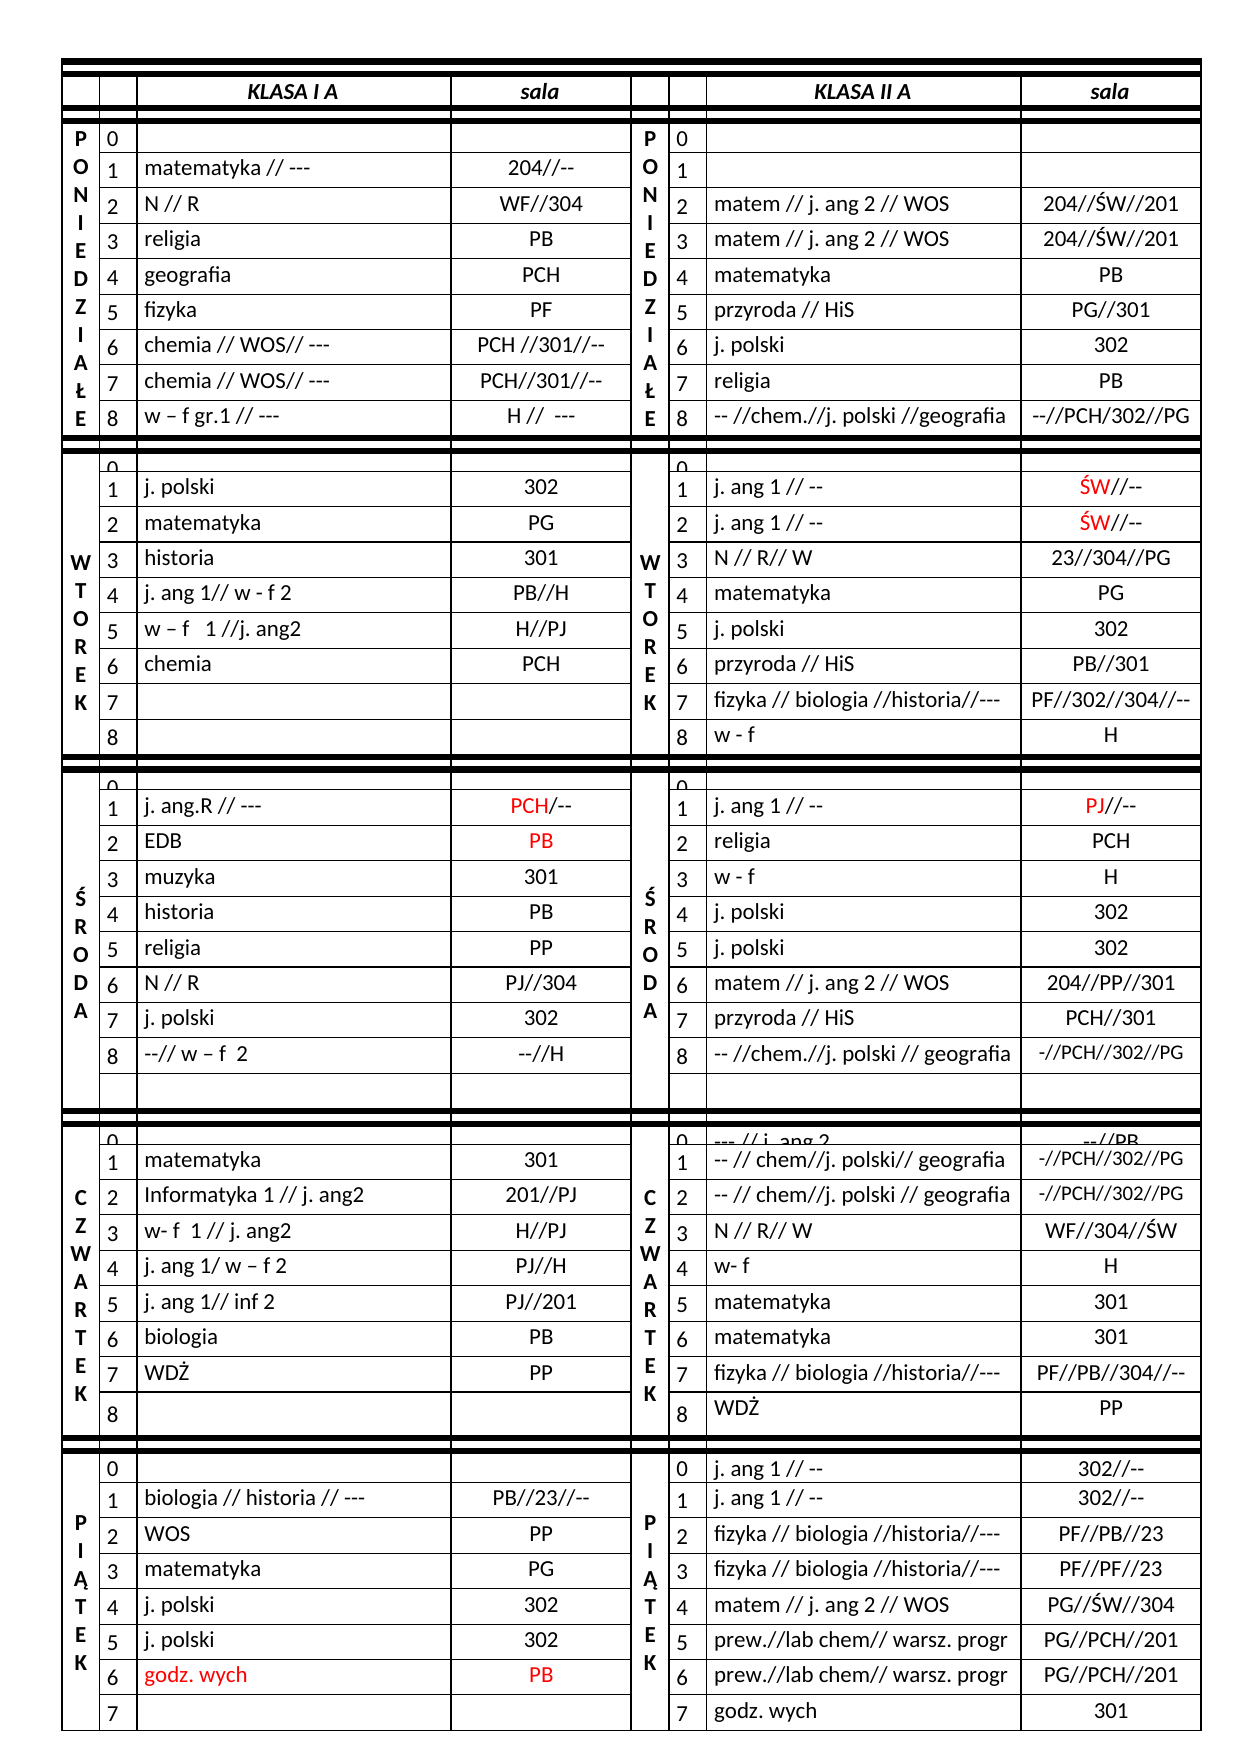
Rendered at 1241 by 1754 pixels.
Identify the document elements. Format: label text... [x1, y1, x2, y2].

table_cell godz. wych [138, 1660, 450, 1694]
table_cell 301 [1022, 1322, 1200, 1356]
table_cell --//PB [1022, 1127, 1200, 1143]
table_cell 204//ŚW//201 [1022, 188, 1200, 223]
table_cell 5 [100, 1286, 136, 1321]
table_cell -- // chem//j. polski // geografia [707, 1180, 1020, 1214]
table_cell --// w – f 2 [138, 1038, 450, 1073]
table_cell chemia // WOS// --- [138, 330, 450, 364]
table_cell przyroda // HiS [707, 649, 1020, 683]
table_cell W T O R E K [63, 454, 99, 754]
table_cell [452, 684, 630, 718]
table_cell [138, 1074, 450, 1108]
table_cell [138, 773, 450, 789]
table_cell [138, 1441, 450, 1448]
table_cell matematyka [138, 1145, 450, 1179]
table_cell j. polski [707, 932, 1020, 966]
table_cell PB//23//-- [452, 1483, 630, 1517]
table_cell 3 [100, 1215, 136, 1250]
table_cell matematyka [707, 259, 1020, 293]
table_cell [138, 760, 450, 766]
table_cell matem // j. ang 2 // WOS [707, 1589, 1020, 1623]
table_cell matematyka [138, 1554, 450, 1588]
table_cell j. polski [138, 1625, 450, 1659]
table_cell 4 [670, 897, 706, 931]
table_cell [452, 1074, 630, 1108]
table_cell PF [452, 295, 630, 329]
table_cell PCH//301 [1022, 1003, 1200, 1037]
table_cell w – f 1 //j. ang2 [138, 613, 450, 648]
table_cell 3 [100, 224, 136, 258]
table_cell 2 [100, 507, 136, 541]
table_cell [1022, 124, 1200, 152]
table_cell 1 [670, 1145, 706, 1179]
table_cell prew.//lab chem// warsz. progr [707, 1660, 1020, 1694]
table_cell [452, 1695, 630, 1730]
table_cell [707, 773, 1020, 789]
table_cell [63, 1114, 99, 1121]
table_cell PF//PB//23 [1022, 1518, 1200, 1553]
table_cell 8 [670, 720, 706, 754]
table_cell 6 [100, 649, 136, 683]
table_cell [138, 684, 450, 718]
table_cell [138, 441, 450, 448]
table_cell WF//304 [452, 188, 630, 223]
table_cell PB [452, 1660, 630, 1694]
table_cell geografia [138, 259, 450, 293]
table_cell 7 [100, 365, 136, 400]
table_cell j. ang 1// w - f 2 [138, 578, 450, 612]
table_cell muzyka [138, 861, 450, 896]
table_cell 0 [100, 1454, 136, 1482]
table_cell 6 [100, 330, 136, 364]
table_cell 6 [100, 968, 136, 1002]
table_cell j. polski [138, 472, 450, 506]
table_cell 4 [670, 1589, 706, 1623]
table_cell 1 [670, 153, 706, 187]
table_cell [452, 720, 630, 754]
table_cell [452, 111, 630, 118]
table_cell [452, 1127, 630, 1143]
table_cell 301 [452, 1145, 630, 1179]
table_cell PJ//H [452, 1251, 630, 1285]
table_cell religia [707, 365, 1020, 400]
table_cell 5 [670, 1286, 706, 1321]
table_cell PB [452, 826, 630, 860]
table_cell PP [452, 1357, 630, 1391]
table_cell PCH [452, 259, 630, 293]
table_cell 5 [100, 613, 136, 648]
table_cell fizyka // biologia //historia//--- [707, 684, 1020, 718]
table_cell 2 [670, 826, 706, 860]
table_cell w- f 1 // j. ang2 [138, 1215, 450, 1250]
table_cell 3 [670, 543, 706, 577]
table_cell w – f gr.1 // --- [138, 401, 450, 435]
table_cell 8 [100, 720, 136, 754]
table_cell j. polski [138, 1003, 450, 1037]
table_cell 7 [100, 1357, 136, 1391]
table_cell PB//301 [1022, 649, 1200, 683]
table_cell 6 [670, 330, 706, 364]
table_cell 302 [452, 472, 630, 506]
table_cell Informatyka 1 // j. ang2 [138, 1180, 450, 1214]
table_header [100, 77, 136, 105]
table_cell 7 [100, 1003, 136, 1037]
table_cell PG [452, 507, 630, 541]
table_cell PCH//301//-- [452, 365, 630, 400]
table_cell H [1022, 861, 1200, 896]
table_cell 302 [452, 1625, 630, 1659]
table_cell 5 [670, 932, 706, 966]
table_cell PCH //301//-- [452, 330, 630, 364]
table_cell [1022, 111, 1200, 118]
table_cell PG//301 [1022, 295, 1200, 329]
table_cell [452, 773, 630, 789]
table_cell 4 [670, 578, 706, 612]
table_cell [707, 441, 1020, 448]
table_cell matematyka [707, 1286, 1020, 1321]
table_cell 302 [1022, 330, 1200, 364]
table_cell matematyka // --- [138, 153, 450, 187]
table_header [669, 65, 707, 71]
table_cell 302 [1022, 932, 1200, 966]
table_cell [707, 1074, 1020, 1108]
table_cell [707, 111, 1020, 118]
table_cell 2 [100, 1180, 136, 1214]
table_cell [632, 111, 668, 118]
table_cell 3 [670, 224, 706, 258]
table_cell 1 [670, 472, 706, 506]
table_cell 4 [100, 1251, 136, 1285]
table_cell godz. wych [707, 1695, 1020, 1730]
table_cell --- // j. ang 2 [707, 1127, 1020, 1143]
table_cell 1 [100, 1483, 136, 1517]
table_cell PP [452, 932, 630, 966]
table_cell 7 [670, 684, 706, 718]
table_cell 3 [100, 861, 136, 896]
table_cell chemia [138, 649, 450, 683]
table_cell biologia // historia // --- [138, 1483, 450, 1517]
table_cell [1022, 441, 1200, 448]
table_cell PG//ŚW//304 [1022, 1589, 1200, 1623]
table_header KLASA II A [707, 77, 1020, 105]
table_cell 1 [100, 1145, 136, 1179]
table_cell j. ang 1 // -- [707, 472, 1020, 506]
table_cell [452, 1454, 630, 1482]
table_cell biologia [138, 1322, 450, 1356]
table_cell [1022, 153, 1200, 187]
table_header KLASA I A [138, 77, 450, 105]
table_cell 4 [670, 259, 706, 293]
table_cell 301 [452, 543, 630, 577]
table_cell w- f [707, 1251, 1020, 1285]
table_cell chemia // WOS// --- [138, 365, 450, 400]
table_cell 6 [670, 1660, 706, 1694]
table_cell 0 [100, 773, 136, 789]
table_cell prew.//lab chem// warsz. progr [707, 1625, 1020, 1659]
table_cell 7 [670, 1695, 706, 1730]
table_cell j. polski [707, 613, 1020, 648]
table_cell 302//-- [1022, 1483, 1200, 1517]
table_cell 1 [670, 1483, 706, 1517]
table_cell j. ang 1 // -- [707, 1454, 1020, 1482]
table_cell PF//PB//304//-- [1022, 1357, 1200, 1391]
table_cell PB//H [452, 578, 630, 612]
table_cell 3 [100, 543, 136, 577]
table_cell WOS [138, 1518, 450, 1553]
table_cell fizyka // biologia //historia//--- [707, 1357, 1020, 1391]
table_cell 8 [100, 401, 136, 435]
table_cell 5 [670, 1625, 706, 1659]
table_cell -//PCH//302//PG [1022, 1180, 1200, 1214]
table_cell [707, 124, 1020, 152]
table_cell --//H [452, 1038, 630, 1073]
table_cell PJ//201 [452, 1286, 630, 1321]
table_cell 204//-- [452, 153, 630, 187]
table_cell PB [452, 897, 630, 931]
table_cell PG [452, 1554, 630, 1588]
table_cell Ś R O D A [63, 773, 99, 1108]
table_cell 1 [100, 472, 136, 506]
table_cell [100, 1074, 136, 1108]
table_cell [138, 124, 450, 152]
table_cell matematyka [707, 1322, 1020, 1356]
table_cell [707, 760, 1020, 766]
table_cell 8 [100, 1038, 136, 1073]
table_header [631, 65, 669, 71]
table_cell PG//PCH//201 [1022, 1625, 1200, 1659]
table_cell 6 [670, 649, 706, 683]
table_cell 301 [452, 861, 630, 896]
table_cell 1 [100, 790, 136, 825]
table_header [99, 65, 137, 71]
table_cell P I Ą T E K [632, 1454, 668, 1730]
table_cell PB [1022, 365, 1200, 400]
table_cell 4 [100, 1589, 136, 1623]
table_cell P O N I E D Z I A Ł E K [63, 124, 99, 435]
table_cell 5 [100, 1625, 136, 1659]
table_cell 3 [670, 1215, 706, 1250]
table_cell PB [452, 1322, 630, 1356]
table_cell j. ang 1 // -- [707, 507, 1020, 541]
table_cell 301 [1022, 1695, 1200, 1730]
table_cell 23//304//PG [1022, 543, 1200, 577]
table_cell [1022, 773, 1200, 789]
table_cell 302 [452, 1003, 630, 1037]
table_cell j. ang 1// inf 2 [138, 1286, 450, 1321]
table_cell matem // j. ang 2 // WOS [707, 188, 1020, 223]
table_cell -//PCH//302//PG [1022, 1038, 1200, 1073]
table_cell P O N I E D Z I A Ł E K [632, 124, 668, 435]
table_cell 4 [100, 259, 136, 293]
table_cell N // R// W [707, 1215, 1020, 1250]
table_cell 7 [100, 1695, 136, 1730]
table_header [670, 77, 706, 105]
table_cell PG [1022, 578, 1200, 612]
table_cell przyroda // HiS [707, 295, 1020, 329]
table_cell j. ang 1 // -- [707, 790, 1020, 825]
table_cell religia [138, 224, 450, 258]
table_cell 0 [100, 454, 136, 471]
table_cell 8 [100, 1393, 136, 1435]
table_cell j. polski [707, 330, 1020, 364]
table_cell 302 [452, 1589, 630, 1623]
table_cell P I Ą T E K [63, 1454, 99, 1730]
table_cell matematyka [138, 507, 450, 541]
table_cell --//PCH/302//PG [1022, 401, 1200, 435]
table_cell PB [1022, 259, 1200, 293]
table_cell H//PJ [452, 1215, 630, 1250]
table_cell w - f [707, 720, 1020, 754]
table_cell j. ang 1 // -- [707, 1483, 1020, 1517]
table_cell [670, 1074, 706, 1108]
table_cell WDŻ [707, 1393, 1020, 1435]
table_cell [138, 1393, 450, 1435]
table_cell 2 [670, 507, 706, 541]
table_cell religia [138, 932, 450, 966]
table_cell -- //chem.//j. polski // geografia [707, 1038, 1020, 1073]
table_cell PP [1022, 1393, 1200, 1435]
table_header [63, 65, 99, 71]
table_cell WDŻ [138, 1357, 450, 1391]
table_cell 2 [670, 188, 706, 223]
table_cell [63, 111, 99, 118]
table_cell -- // chem//j. polski// geografia [707, 1145, 1020, 1179]
table_cell 5 [670, 613, 706, 648]
table_cell 204//PP//301 [1022, 968, 1200, 1002]
table_cell matem // j. ang 2 // WOS [707, 224, 1020, 258]
table_cell 6 [100, 1322, 136, 1356]
table_cell [452, 441, 630, 448]
table_header [63, 77, 99, 105]
table_cell 2 [100, 1518, 136, 1553]
table_cell j. ang.R // --- [138, 790, 450, 825]
table_cell 0 [670, 1454, 706, 1482]
table_cell matematyka [707, 578, 1020, 612]
table_cell [138, 1114, 450, 1121]
table_cell C Z W A R T E K [63, 1127, 99, 1435]
table_cell [707, 153, 1020, 187]
table_header sala [452, 77, 630, 105]
table_cell 0 [670, 1127, 706, 1143]
table_cell [452, 124, 630, 152]
table_cell PP [452, 1518, 630, 1553]
table_cell 2 [100, 188, 136, 223]
table_header [632, 77, 668, 105]
table_cell [138, 1695, 450, 1730]
table_cell [138, 111, 450, 118]
table_cell PF//PF//23 [1022, 1554, 1200, 1588]
table_cell WF//304//ŚW [1022, 1215, 1200, 1250]
table_cell fizyka // biologia //historia//--- [707, 1554, 1020, 1588]
table_cell 8 [670, 401, 706, 435]
table_cell fizyka // biologia //historia//--- [707, 1518, 1020, 1553]
table_cell 5 [670, 295, 706, 329]
table_cell C Z W A R T E K [632, 1127, 668, 1435]
table_cell [452, 1441, 630, 1448]
table_cell matem // j. ang 2 // WOS [707, 968, 1020, 1002]
table_header sala [1022, 77, 1200, 105]
table_cell 1 [670, 790, 706, 825]
table_cell PG//PCH//201 [1022, 1660, 1200, 1694]
table_cell EDB [138, 826, 450, 860]
table_cell 3 [670, 1554, 706, 1588]
table_cell [452, 1393, 630, 1435]
table_cell PCH [452, 649, 630, 683]
table_cell W T O R E K [632, 454, 668, 754]
table_cell 1 [100, 153, 136, 187]
table_cell H // --- [452, 401, 630, 435]
table_cell 201//PJ [452, 1180, 630, 1214]
table_cell 302 [1022, 897, 1200, 931]
table_cell 3 [670, 861, 706, 896]
table_cell 4 [100, 578, 136, 612]
table_cell [138, 1127, 450, 1143]
table_cell j. polski [138, 1589, 450, 1623]
table_cell historia [138, 897, 450, 931]
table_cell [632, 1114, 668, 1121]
table_cell 4 [100, 897, 136, 931]
table_cell 0 [100, 1127, 136, 1143]
table_cell PB [452, 224, 630, 258]
table_cell 0 [670, 454, 706, 471]
table_cell [452, 1114, 630, 1121]
table_cell N // R [138, 968, 450, 1002]
table_cell 8 [670, 1038, 706, 1073]
table_cell w - f [707, 861, 1020, 896]
table_cell 6 [100, 1660, 136, 1694]
table_cell [1022, 760, 1200, 766]
table_cell 0 [670, 773, 706, 789]
table_cell 3 [100, 1554, 136, 1588]
table_cell N // R// W [707, 543, 1020, 577]
table_cell 204//ŚW//201 [1022, 224, 1200, 258]
table_cell 302 [1022, 613, 1200, 648]
table_cell 0 [100, 124, 136, 152]
table_cell [452, 454, 630, 471]
table_cell 6 [670, 1322, 706, 1356]
table_cell 4 [670, 1251, 706, 1285]
table_cell 7 [670, 365, 706, 400]
table_cell 7 [670, 1357, 706, 1391]
table_cell fizyka [138, 295, 450, 329]
table_cell 301 [1022, 1286, 1200, 1321]
table_cell -//PCH//302//PG [1022, 1145, 1200, 1179]
table_cell [138, 1454, 450, 1482]
table_cell -- //chem.//j. polski //geografia [707, 401, 1020, 435]
table_cell PJ//304 [452, 968, 630, 1002]
table_cell 2 [100, 826, 136, 860]
table_cell [707, 454, 1020, 471]
table_cell PJ//-- [1022, 790, 1200, 825]
table_cell PCH/-- [452, 790, 630, 825]
table_cell j. polski [707, 897, 1020, 931]
table_cell 302//-- [1022, 1454, 1200, 1482]
table_cell [1022, 1074, 1200, 1108]
table_cell 2 [670, 1518, 706, 1553]
table_cell N // R [138, 188, 450, 223]
table_cell PCH [1022, 826, 1200, 860]
table_cell 8 [670, 1393, 706, 1435]
table_cell [138, 720, 450, 754]
table_cell PF//302//304//-- [1022, 684, 1200, 718]
table_cell ŚW//-- [1022, 507, 1200, 541]
table_cell religia [707, 826, 1020, 860]
table_cell H [1022, 720, 1200, 754]
table_cell [452, 760, 630, 766]
table_cell 5 [100, 295, 136, 329]
table_cell ŚW//-- [1022, 472, 1200, 506]
table_cell 5 [100, 932, 136, 966]
table_cell 7 [100, 684, 136, 718]
table_cell historia [138, 543, 450, 577]
table_cell H//PJ [452, 613, 630, 648]
table_cell przyroda // HiS [707, 1003, 1020, 1037]
table_cell 0 [670, 124, 706, 152]
table_cell j. ang 1/ w – f 2 [138, 1251, 450, 1285]
table_cell 2 [670, 1180, 706, 1214]
table_cell Ś R O D A [632, 773, 668, 1108]
table_cell [138, 454, 450, 471]
table_cell 6 [670, 968, 706, 1002]
table_cell 7 [670, 1003, 706, 1037]
table_cell [1022, 454, 1200, 471]
table_cell H [1022, 1251, 1200, 1285]
